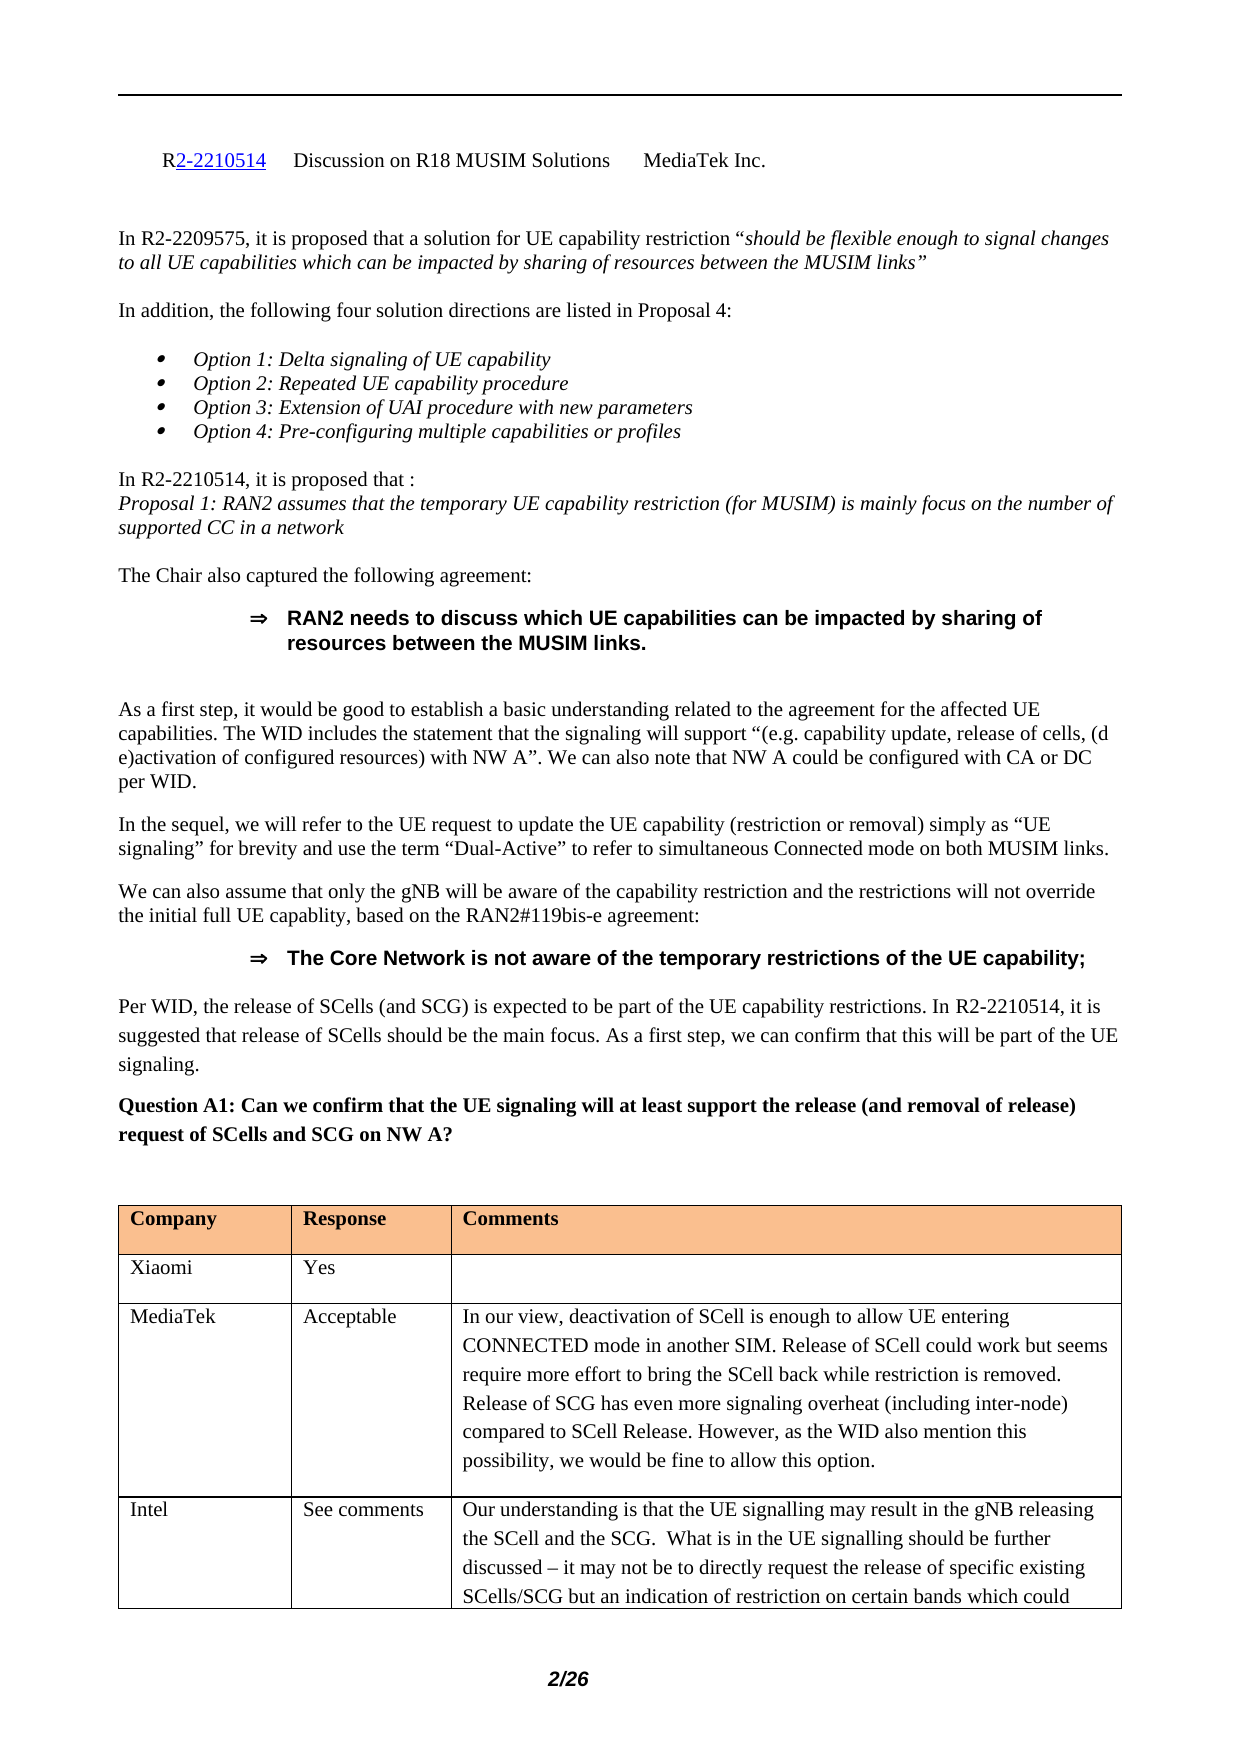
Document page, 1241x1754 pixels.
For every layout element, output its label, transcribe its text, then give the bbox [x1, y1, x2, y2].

table_cell [452, 1255, 1121, 1303]
text In addition, the following four solution directions are listed in Proposal 4: [118, 298, 1122, 322]
title R2-2210514 Discussion on R18 MUSIM Solutions MediaTek Inc. [162, 148, 1122, 172]
text As a first step, it would be good to establish a basic understanding related to the agreement for the affected UE capabilities. The WID includes the statement that the signaling will support “(e.g. capability update, release of cells, (de)activation of configured resources) with NW A”. We can also note that NW A could be configured with CA or DC per WID. [118, 697, 1122, 793]
table_header Comments [452, 1206, 1121, 1254]
text The Chair also captured the following agreement: [118, 563, 1122, 587]
list Option 1: Delta signaling of UE capability [156, 346, 1122, 371]
list Option 3: Extension of UAI procedure with new parameters [156, 394, 1122, 419]
text In R2-2209575, it is proposed that a solution for UE capability restriction “should be flexible enough to signal changes to all UE capabilities which can be impacted by sharing of resources between the MUSIM links” [118, 226, 1122, 274]
list Option 2: Repeated UE capability procedure [156, 371, 1122, 394]
table_cell Acceptable [292, 1304, 451, 1496]
list Option 4: Pre-configuring multiple capabilities or profiles [156, 419, 1122, 443]
list The Core Network is not aware of the temporary restrictions of the UE capability; [249, 946, 1122, 970]
table_cell In our view, deactivation of SCell is enough to allow UE entering CONNECTED mode in another SIM. Release of SCell could work but seems require more effort to bring the SCell back while restriction is removed. Release of SCG has even more signaling overheat (including inter-node) compared to SCell Release. However, as the WID also mention this possibility, we would be fine to allow this option. [452, 1304, 1121, 1496]
table_header Company [119, 1206, 291, 1254]
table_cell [452, 1498, 1121, 1608]
table_header Response [292, 1206, 451, 1254]
text Question A1: Can we confirm that the UE signaling will at least support the release (and removal of release) request of SCells and SCG on NW A? [118, 1093, 1122, 1146]
text We can also assume that only the gNB will be aware of the capability restriction and the restrictions will not override the initial full UE capablity, based on the RAN2#119bis-e agreement: [118, 879, 1122, 927]
list RAN2 needs to discuss which UE capabilities can be impacted by sharing of resources between the MUSIM links. [249, 606, 1122, 654]
table_cell Xiaomi [119, 1255, 291, 1303]
table_cell See comments [292, 1498, 451, 1608]
text Per WID, the release of SCells (and SCG) is expected to be part of the UE capability restrictions. In R2-2210514, it is suggested that release of SCells should be the main focus. As a first step, we can confirm that this will be part of the UE signaling. [118, 994, 1122, 1076]
text In the sequel, we will refer to the UE request to update the UE capability (restriction or removal) simply as “UE signaling” for brevity and use the term “Dual-Active” to refer to simultaneous Connected mode on both MUSIM links. [118, 812, 1122, 860]
text In R2-2210514, it is proposed that : [118, 467, 1122, 491]
table_cell Yes [292, 1255, 451, 1303]
table_cell MediaTek [119, 1304, 291, 1496]
table_cell Intel [119, 1498, 291, 1608]
text Proposal 1: RAN2 assumes that the temporary UE capability restriction (for MUSIM) is mainly focus on the number of supported CC in a network [118, 491, 1122, 539]
